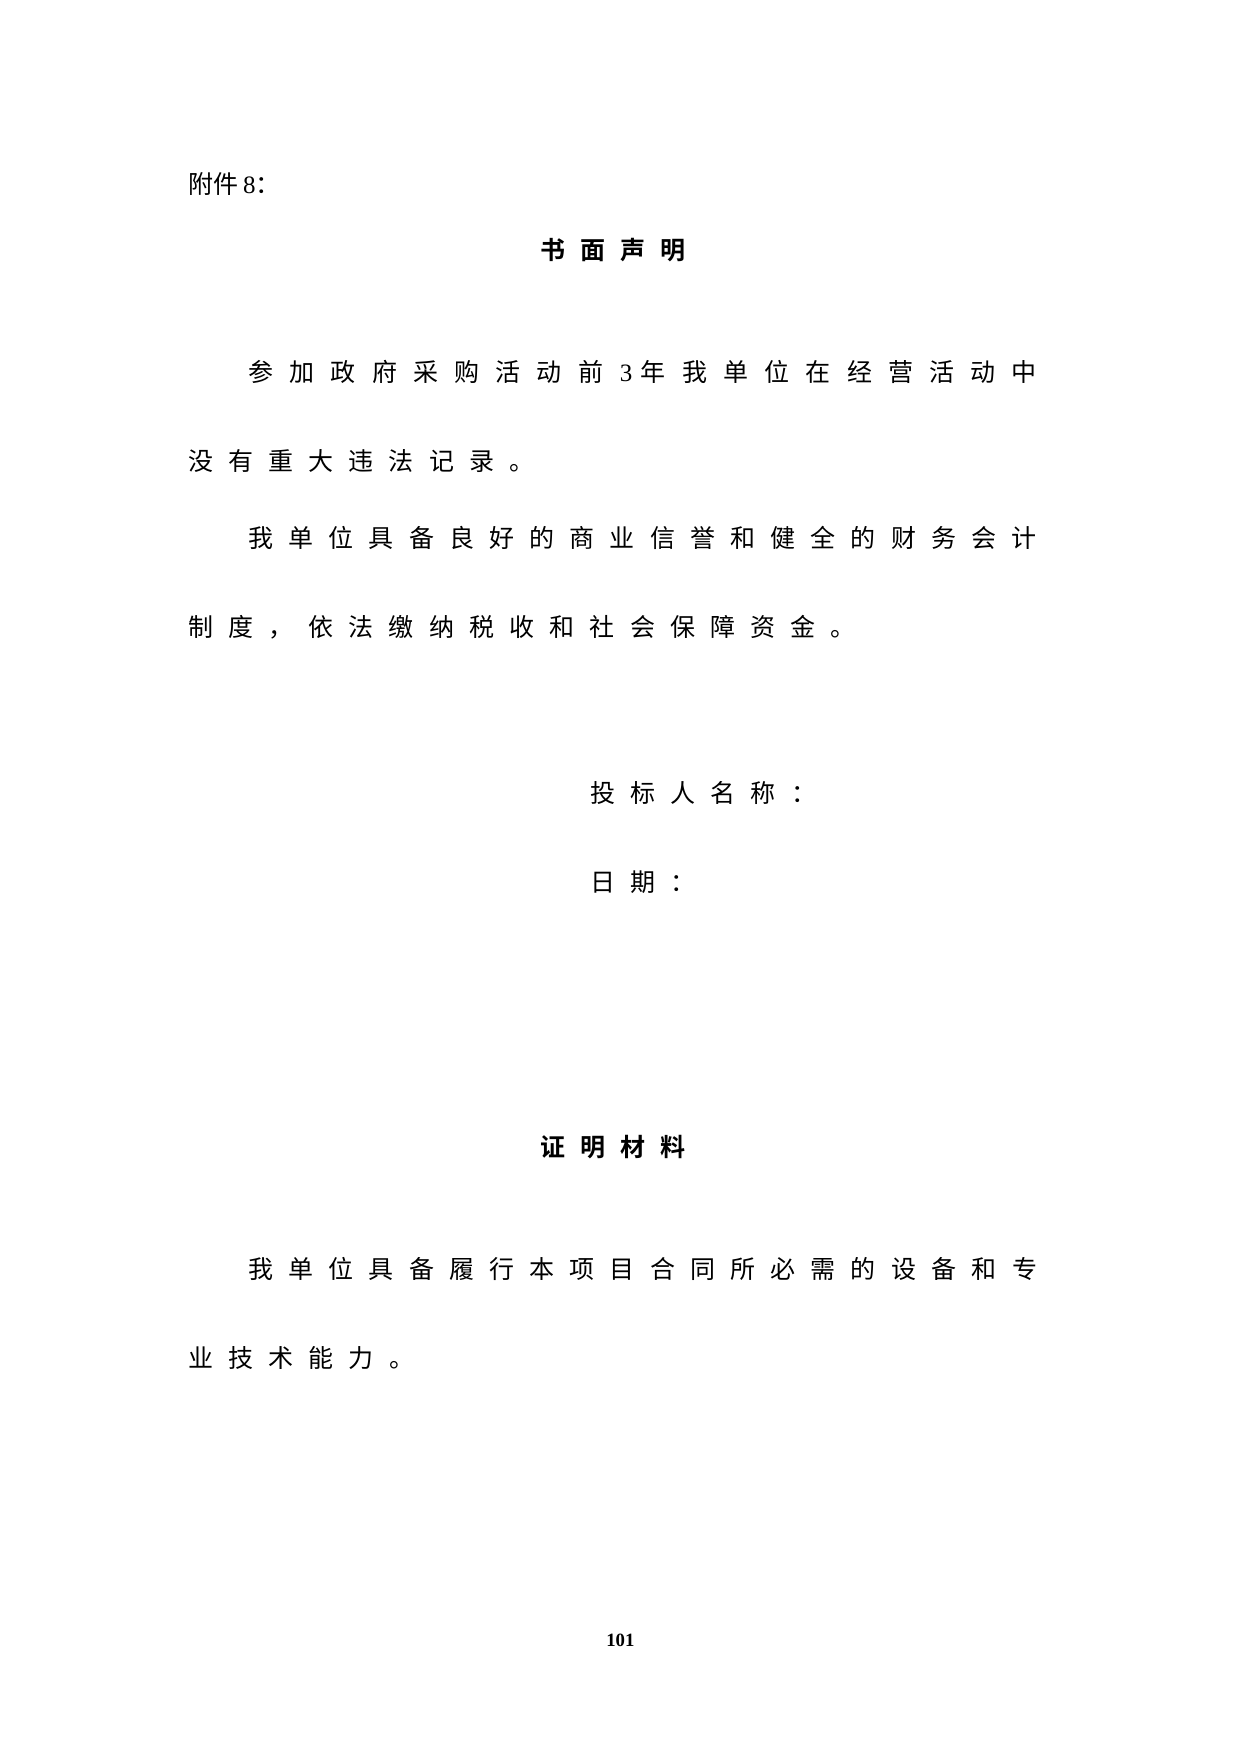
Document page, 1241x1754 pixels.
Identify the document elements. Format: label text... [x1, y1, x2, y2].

text 日期： [588, 851, 1052, 910]
list 参加政府采购活动前3年我单位在经营活动中没有重大违法记录。 [188, 340, 1052, 489]
text 附件8： [188, 164, 1052, 201]
list 证明材料 [188, 1116, 1052, 1175]
list 我单位具备履行本项目合同所必需的设备和专业技术能力。 [188, 1238, 1052, 1386]
text 书面声明 [188, 219, 1052, 278]
text 投标人名称： [588, 762, 1052, 821]
list 我单位具备良好的商业信誉和健全的财务会计制度，依法缴纳税收和社会保障资金。 [188, 507, 1052, 655]
